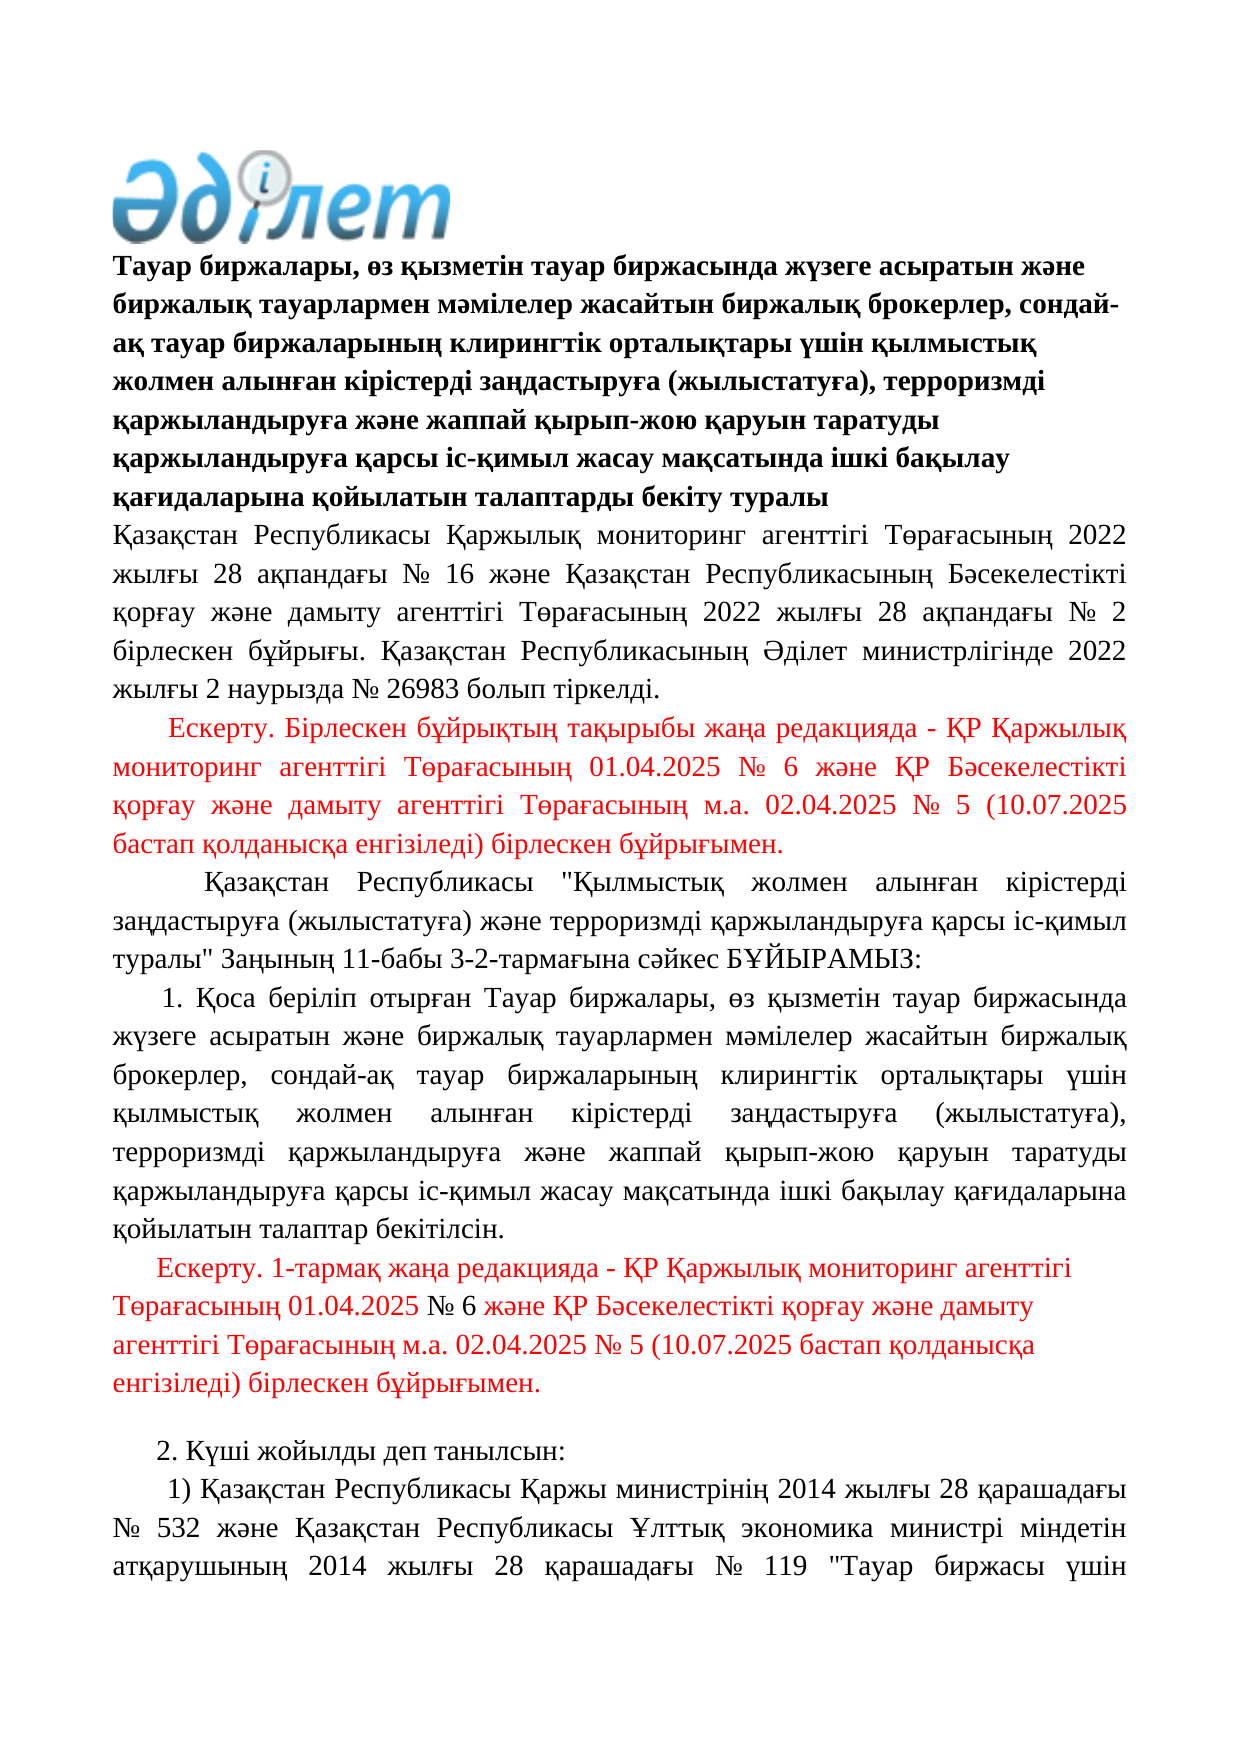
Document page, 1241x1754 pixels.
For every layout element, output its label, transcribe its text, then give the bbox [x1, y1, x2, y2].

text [112, 1471, 1128, 1582]
text 1. Қоса беріліп отырған Тауар биржалары, өз қызметін тауар биржасында жүзеге асыратын және биржалық тауарлармен мәмілелер жасайтын биржалық брокерлер, сондай-ақ тауар биржаларының клирингтік орталықтары үшін қылмыстық жолмен алынған кірістерді заңдастыруға (жылыстатуға), терроризмді қаржыландыруға және жаппай қырып-жою қаруын таратуды қаржыландыруға қарсы іс-қимыл жасау мақсатында ішкі бақылау қағидаларына қойылатын талаптар бекітілсін. [112, 980, 1128, 1245]
picture [112, 150, 451, 244]
text 2. Күші жойылды деп танылсын: [112, 1433, 1128, 1466]
text Қазақстан Республикасы "Қылмыстық жолмен алынған кірістерді заңдастыруға (жылыстатуға) және терроризмді қаржыландыруға қарсы іс-қимыл туралы" Заңының 11-бабы 3-2-тармағына сәйкес БҰЙЫРАМЫЗ: [112, 864, 1128, 975]
text Ескерту. Бірлескен бұйрықтың тақырыбы жаңа редакцияда - ҚР Қаржылық мониторинг агенттігі Төрағасының 01.04.2025 № 6 және ҚР Бәсекелестікті қорғау және дамыту агенттігі Төрағасының м.а. 02.04.2025 № 5 (10.07.2025 бастап қолданысқа енгізіледі) бірлескен бұйрығымен. [112, 710, 1128, 859]
text Қазақстан Республикасы Қаржылық мониторинг агенттігі Төрағасының 2022 жылғы 28 ақпандағы № 16 және Қазақстан Республикасының Бәсекелестікті қорғау және дамыту агенттігі Төрағасының 2022 жылғы 28 ақпандағы № 2 бірлескен бұйрығы. Қазақстан Республикасының Әділет министрлігінде 2022 жылғы 2 наурызда № 26983 болып тіркелді. [112, 517, 1128, 705]
text Тауар биржалары, өз қызметін тауар биржасында жүзеге асыратын және биржалық тауарлармен мәмілелер жасайтын биржалық брокерлер, сондай-ақ тауар биржаларының клирингтік орталықтары үшін қылмыстық жолмен алынған кірістерді заңдастыруға (жылыстатуға), терроризмді қаржыландыруға және жаппай қырып-жою қаруын таратуды қаржыландыруға қарсы іс-қимыл жасау мақсатында ішкі бақылау қағидаларына қойылатын талаптарды бекіту туралы [112, 248, 1128, 512]
text Ескерту. 1-тармақ жаңа редакцияда - ҚР Қаржылық мониторинг агенттігі Төрағасының 01.04.2025 № 6 және ҚР Бәсекелестікті қорғау және дамыту агенттігі Төрағасының м.а. 02.04.2025 № 5 (10.07.2025 бастап қолданысқа енгізіледі) бірлескен бұйрығымен. [112, 1250, 1128, 1429]
